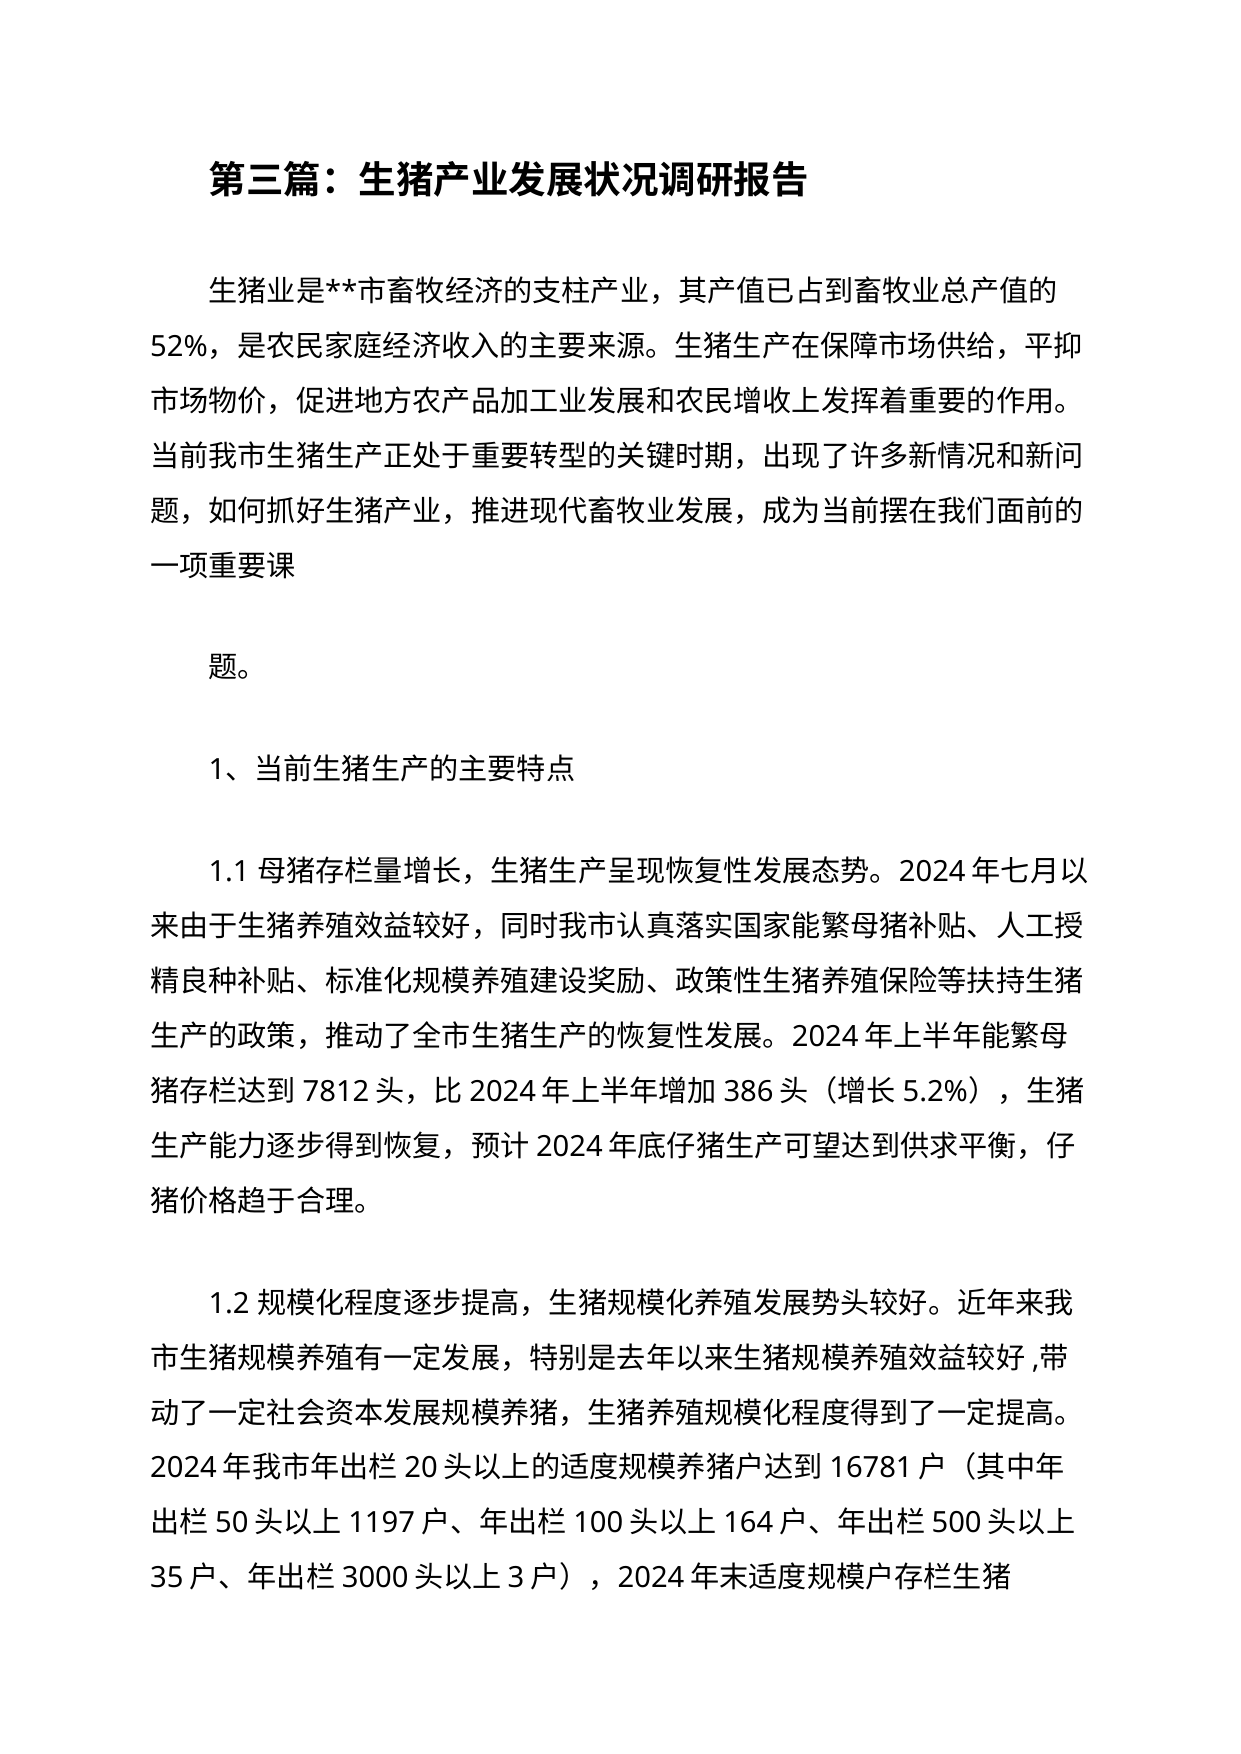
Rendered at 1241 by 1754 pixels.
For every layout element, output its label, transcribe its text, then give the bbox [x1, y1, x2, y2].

text 题。 [150, 644, 1090, 686]
text 1.1 母猪存栏量增长，生猪生产呈现恢复性发展态势。2024年七月以来由于生猪养殖效益较好，同时我市认真落实国家能繁母猪补贴、人工授精良种补贴、标准化规模养殖建设奖励、政策性生猪养殖保险等扶持生猪生产的政策，推动了全市生猪生产的恢复性发展。2024年上半年能繁母猪存栏达到 7812头，比 2024年上半年增加 386头（增长 5.2%），生猪生产能力逐步得到恢复，预计 2024年底仔猪生产可望达到供求平衡，仔猪价格趋于合理。 [150, 848, 1090, 1220]
text 1、当前生猪生产的主要特点 [150, 746, 1090, 788]
text 生猪业是**市畜牧经济的支柱产业，其产值已占到畜牧业总产值的 52%，是农民家庭经济收入的主要来源。生猪生产在保障市场供给，平抑市场物价，促进地方农产品加工业发展和农民增收上发挥着重要的作用。当前我市生猪生产正处于重要转型的关键时期，出现了许多新情况和新问题，如何抓好生猪产业，推进现代畜牧业发展，成为当前摆在我们面前的一项重要课 [150, 267, 1090, 584]
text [150, 1279, 1090, 1596]
text 第三篇：生猪产业发展状况调研报告 [150, 150, 1090, 204]
